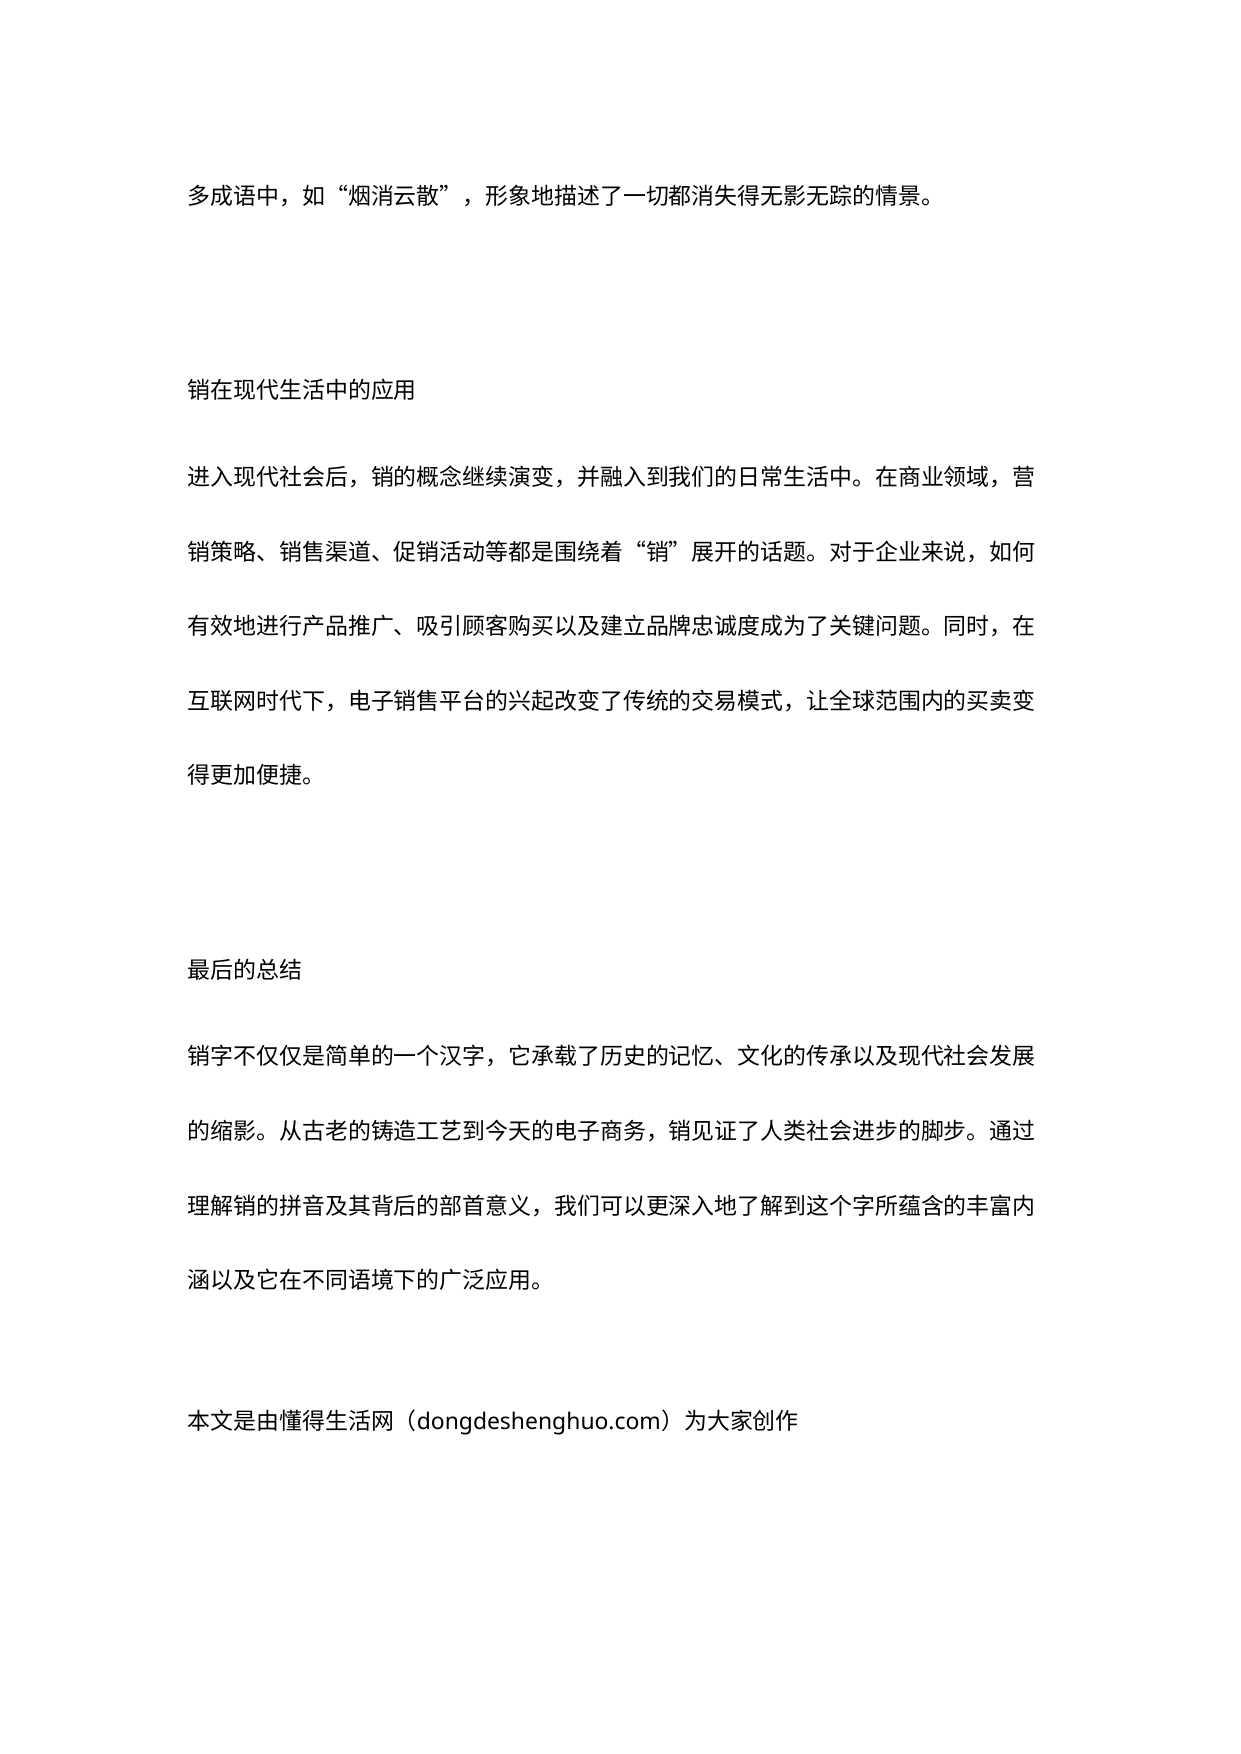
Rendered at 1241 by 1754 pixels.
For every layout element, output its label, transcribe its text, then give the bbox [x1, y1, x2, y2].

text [187, 162, 1053, 227]
text 进入现代社会后，销的概念继续演变，并融入到我们的日常生活中。在商业领域，营销策略、销售渠道、促销活动等都是围绕着“销”展开的话题。对于企业来说，如何有效地进行产品推广、吸引顾客购买以及建立品牌忠诚度成为了关键问题。同时，在互联网时代下，电子销售平台的兴起改变了传统的交易模式，让全球范围内的买卖变得更加便捷。 [187, 443, 1053, 807]
text 本文是由懂得生活网（dongdeshenghuo.com）为大家创作 [187, 1387, 1053, 1452]
text 销字不仅仅是简单的一个汉字，它承载了历史的记忆、文化的传承以及现代社会发展的缩影。从古老的铸造工艺到今天的电子商务，销见证了人类社会进步的脚步。通过理解销的拼音及其背后的部首意义，我们可以更深入地了解到这个字所蕴含的丰富内涵以及它在不同语境下的广泛应用。 [187, 1022, 1053, 1311]
text 销在现代生活中的应用 [187, 356, 1053, 421]
text 最后的总结 [187, 936, 1053, 1001]
